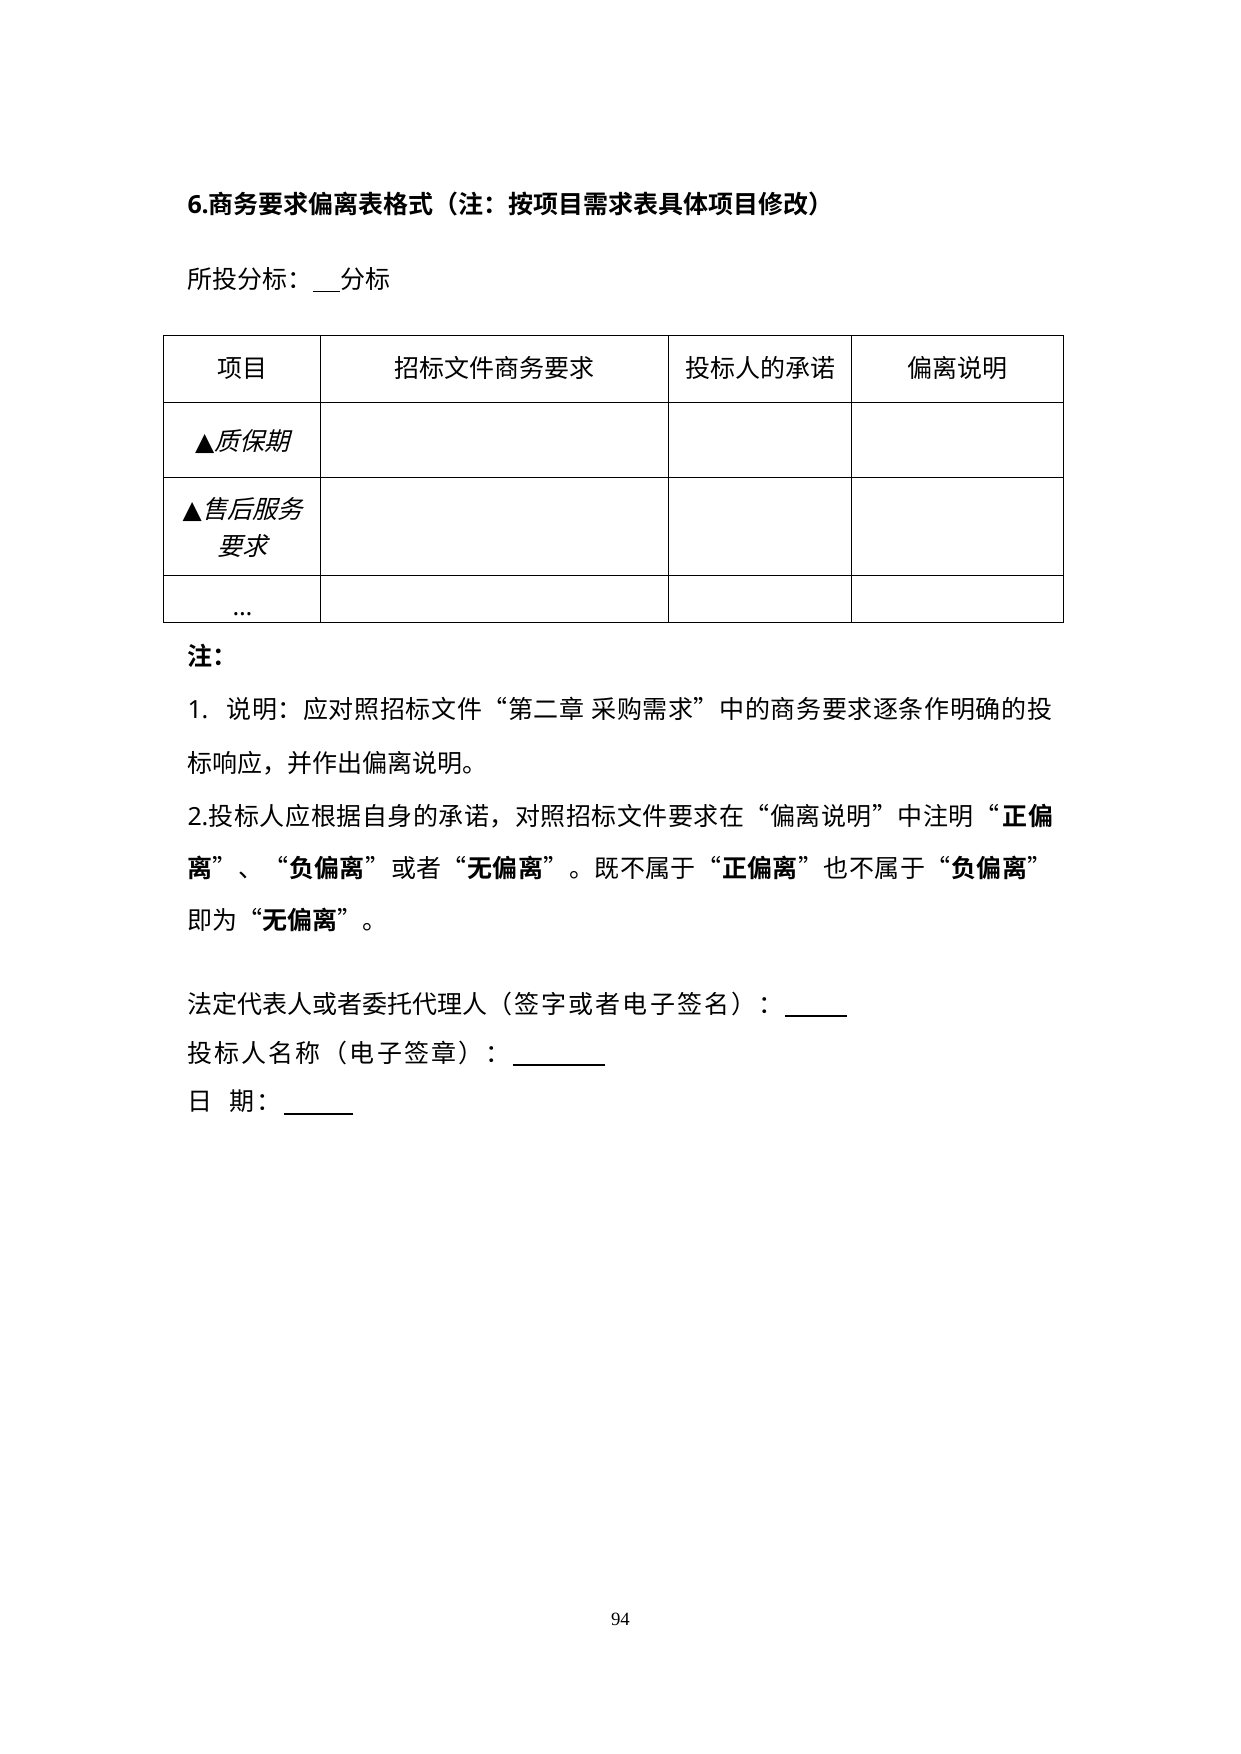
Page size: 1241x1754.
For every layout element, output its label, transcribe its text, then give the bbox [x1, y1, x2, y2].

text 6.商务要求偏离表格式（注：按项目需求表具体项目修改） [187, 184, 1053, 220]
text 注： [187, 623, 1053, 675]
table_cell [321, 478, 668, 574]
table_cell … [164, 576, 320, 622]
table_cell [852, 576, 1063, 622]
table_cell [669, 403, 851, 477]
table_cell [321, 403, 668, 477]
text 1. 说明：应对照招标文件“第二章 采购需求”中的商务要求逐条作明确的投标响应，并作出偏离说明。 [187, 675, 1053, 784]
text 日 期： [187, 1082, 1053, 1118]
text 2.投标人应根据自身的承诺，对照招标文件要求在“偏离说明”中注明“正偏离”、“负偏离”或者“无偏离”。既不属于“正偏离”也不属于“负偏离”即为“无偏离”。 [187, 784, 1053, 940]
text 投标人名称（电子签章）： [187, 1033, 1053, 1069]
table_cell [321, 576, 668, 622]
table_header 偏离说明 [852, 336, 1063, 402]
table_cell ▲售后服务要求 [164, 478, 320, 574]
table_cell [852, 403, 1063, 477]
table_cell [852, 478, 1063, 574]
table_header 招标文件商务要求 [321, 336, 668, 402]
table_cell [669, 478, 851, 574]
text 法定代表人或者委托代理人（签字或者电子签名）： [187, 984, 1053, 1021]
text 所投分标： 分标 [187, 259, 1053, 296]
table_cell [669, 576, 851, 622]
table_cell ▲质保期 [164, 403, 320, 477]
table_header 投标人的承诺 [669, 336, 851, 402]
table_header 项目 [164, 336, 320, 402]
